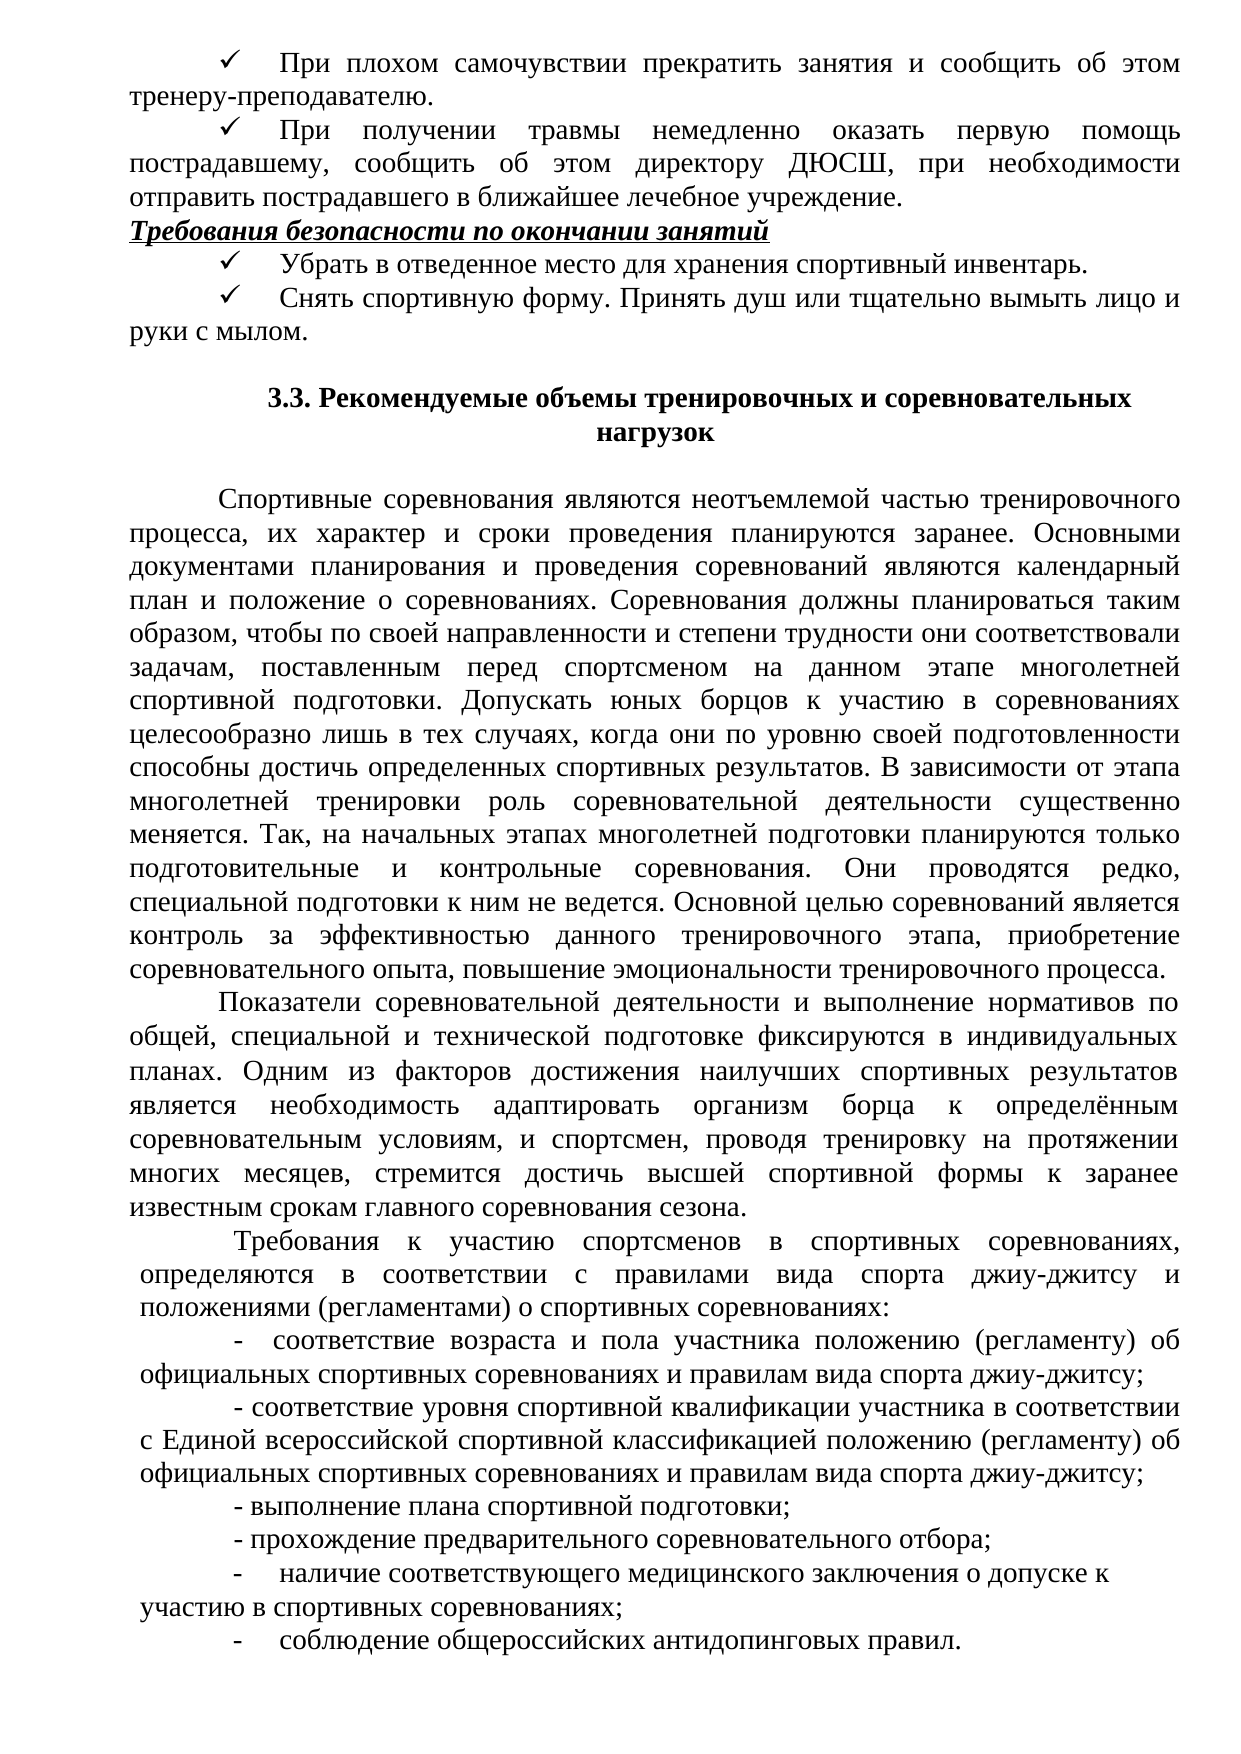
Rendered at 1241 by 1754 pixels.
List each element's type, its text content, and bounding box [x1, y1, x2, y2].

text - прохождение предварительного соревновательного отбора; [139, 1522, 1181, 1555]
text 3.3. Рекомендуемые объемы тренировочных и соревновательных нагрузок [129, 381, 1181, 448]
list Снять спортивную форму. Принять душ или тщательно вымыть лицо и руки с мылом. [129, 280, 1181, 347]
text Требования безопасности по окончании занятий [129, 213, 1181, 246]
text Требования к участию спортсменов в спортивных соревнованиях, определяются в соответствии с правилами вида спорта джиу-джитсу и положениями (регламентами) о спортивных соревнованиях: [139, 1223, 1181, 1323]
text - соответствие возраста и пола участника положению (регламенту) об официальных спортивных соревнованиях и правилам вида спорта джиу-джитсу; [139, 1323, 1181, 1389]
list При плохом самочувствии прекратить занятия и сообщить об этом тренеру-преподавателю. [129, 45, 1181, 112]
text Показатели соревновательной деятельности и выполнение нормативов по общей, специальной и технической подготовке фиксируются в индивидуальных планах. Одним из факторов достижения наилучших спортивных результатов является необходимость адаптировать организм борца к определённым соревновательным условиям, и спортсмен, проводя тренировку на протяжении многих месяцев, стремится достичь высшей спортивной формы к заранее известным срокам главного соревнования сезона. [129, 984, 1179, 1223]
list Убрать в отведенное место для хранения спортивный инвентарь. [129, 246, 1181, 280]
text - выполнение плана спортивной подготовки; [139, 1489, 1181, 1522]
list При получении травмы немедленно оказать первую помощь пострадавшему, сообщить об этом директору ДЮСШ, при необходимости отправить пострадавшего в ближайшее лечебное учреждение. [129, 112, 1181, 213]
text - соответствие уровня спортивной квалификации участника в соответствии с Единой всероссийской спортивной классификацией положению (регламенту) об официальных спортивных соревнованиях и правилам вида спорта джиу-джитсу; [139, 1389, 1181, 1489]
list соблюдение общероссийских антидопинговых правил. [154, 1622, 1181, 1656]
list наличие соответствующего медицинского заключения о допуске к участию в спортивных соревнованиях; [139, 1555, 1181, 1622]
text Спортивные соревнования являются неотъемлемой частью тренировочного процесса, их характер и сроки проведения планируются заранее. Основными документами планирования и проведения соревнований являются календарный план и положение о соревнованиях. Соревнования должны планироваться таким образом, чтобы по своей направленности и степени трудности они соответствовали задачам, поставленным перед спортсменом на данном этапе многолетней спортивной подготовки. Допускать юных борцов к участию в соревнованиях целесообразно лишь в тех случаях, когда они по уровню своей подготовленности способны достичь определенных спортивных результатов. В зависимости от этапа многолетней тренировки роль соревновательной деятельности существенно меняется. Так, на начальных этапах многолетней подготовки планируются только подготовительные и контрольные соревнования. Они проводятся редко, специальной подготовки к ним не ведется. Основной целью соревнований является контроль за эффективностью данного тренировочного этапа, приобретение соревновательного опыта, повышение эмоциональности тренировочного процесса. [129, 481, 1181, 984]
